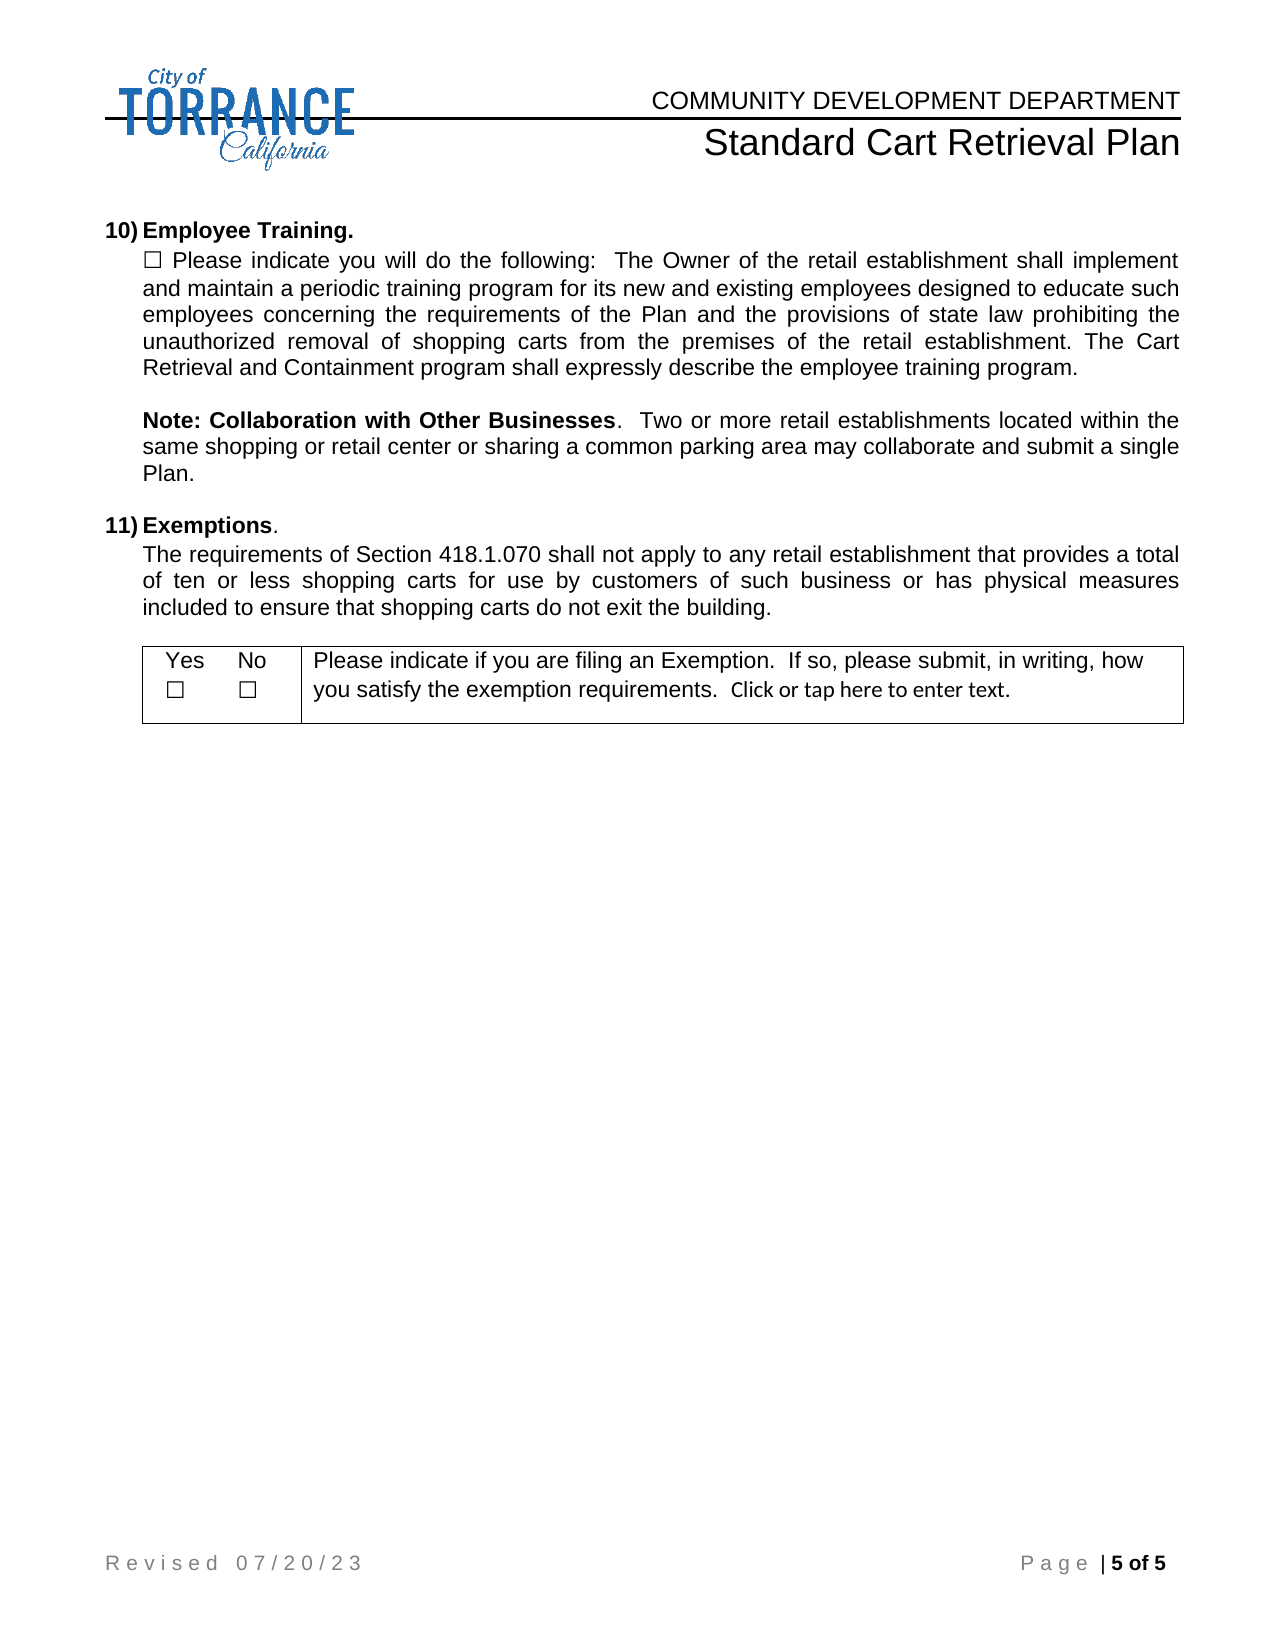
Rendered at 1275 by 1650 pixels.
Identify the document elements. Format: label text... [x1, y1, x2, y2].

list Employee Training. [105, 217, 1181, 244]
list Exemptions. [105, 512, 1181, 539]
table_header [143, 647, 301, 722]
list Please indicate you will do the following: The Owner of the retail establishment shall implement and maintain a periodic training program for its new and existing employees designed to educate such employees concerning the requirements of the Plan and the provisions of state law prohibiting the unauthorized removal of shopping carts from the premises of the retail establishment. The Cart Retrieval and Containment program shall expressly describe the employee training program. [142, 244, 1181, 381]
text The requirements of Section 418.1.070 shall not apply to any retail establishment that provides a total of ten or less shopping carts for use by customers of such business or has physical measures included to ensure that shopping carts do not exit the building. [142, 541, 1181, 620]
table_header Please indicate if you are filing an Exemption. If so, please submit, in writing, how you satisfy the exemption requirements. [302, 647, 1183, 722]
picture [111, 59, 365, 175]
text Note: Collaboration with Other Businesses. Two or more retail establishments located within the same shopping or retail center or sharing a common parking area may collaborate and submit a single Plan. [142, 407, 1181, 486]
